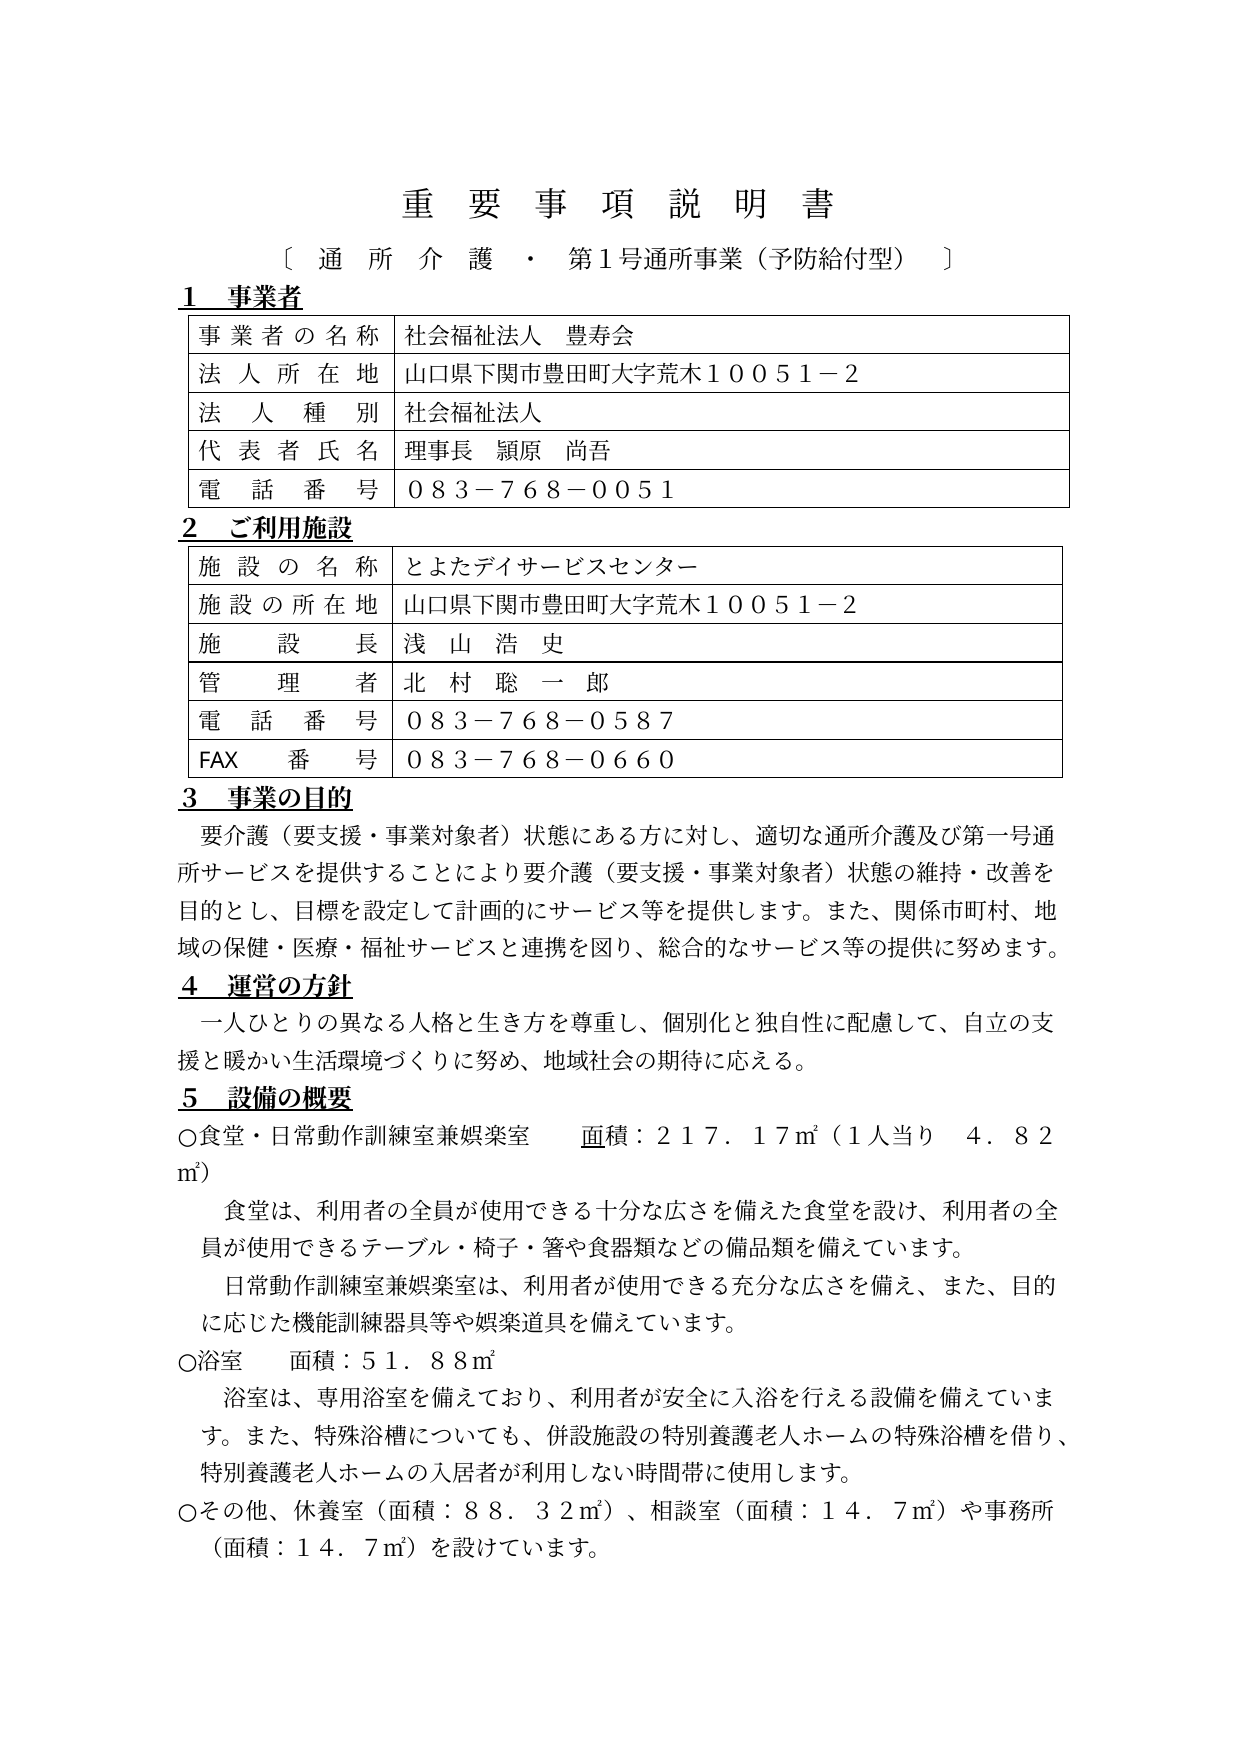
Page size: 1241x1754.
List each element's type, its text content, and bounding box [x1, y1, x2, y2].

table_cell ０８３－７６８－０５８７ [393, 701, 1062, 738]
text ５ 設備の概要 [177, 1078, 1059, 1116]
text 重 要 事 項 説 明 書 [177, 164, 1059, 239]
table_cell 法人所在地 [189, 354, 394, 392]
text 浴室は、専用浴室を備えており、利用者が安全に入浴を行える設備を備えています。また、特殊浴槽についても、併設施設の特別養護老人ホームの特殊浴槽を借り、特別養護老人ホームの入居者が利用しない時間帯に使用します。 [177, 1378, 1059, 1491]
text ○浴室 面積：５１．８８㎡ [177, 1341, 1059, 1378]
table_cell 代表者氏名 [189, 431, 394, 469]
table_cell 大字荒木１００５１－２ [393, 585, 1062, 623]
table_header とよたデイサービスセンター [393, 547, 1062, 584]
table_cell FAX番号 [189, 740, 392, 777]
text 日常動作訓練室兼娯楽室は、利用者が使用できる充分な広さを備え、また、目的に応じた機能訓練器具等や娯楽道具を備えています。 [177, 1266, 1059, 1341]
table_cell 法人種別 [189, 393, 394, 430]
table_header 事業者の名称 [189, 316, 394, 353]
text 食堂は、利用者の全員が使用できる十分な広さを備えた食堂を設け、利用者の全員が使用できるテーブル・椅子・箸や食器類などの備品類を備えています。 [177, 1191, 1059, 1266]
table_header 社会福祉法人 豊寿会 [395, 316, 1069, 353]
table_cell 社会福祉法人 [395, 393, 1069, 430]
table_cell 管理者 [189, 663, 392, 700]
text 〔 通 所 介 護 ・ 第１号通所事業（予防給付型） 〕 [177, 239, 1059, 277]
table_cell 電話番号 [189, 470, 394, 507]
table_cell 施設の所在地 [189, 585, 392, 623]
table_cell 施設長 [189, 624, 392, 661]
text ２ ご利用施設 [177, 508, 1059, 546]
table_cell 北 村 聡 一 郎 [393, 663, 1062, 700]
text ３ 事業の目的 [177, 778, 1059, 816]
text ４ 運営の方針 [177, 966, 1059, 1003]
table_cell ０８３－７６８－０６６０ [393, 740, 1062, 777]
table_cell ０８３－７６８－００５１ [395, 470, 1069, 507]
table_cell 浅 山 浩 史 [393, 624, 1062, 661]
table_cell 大字荒木１００５１－２ [395, 354, 1069, 392]
text １ 事業者 [177, 277, 1059, 314]
text 一人ひとりの異なる人格と生き方を尊重し、個別化と独自性に配慮して、自立の支援と暖かい生活環境づくりに努め、地域社会の期待に応える。 [177, 1003, 1059, 1078]
text ○食堂・日常動作訓練室兼娯楽室 面積：２１７．１７㎡（１人当り ４．８２㎡） [177, 1116, 1059, 1191]
table_cell 電話番号 [189, 701, 392, 738]
text ○その他、休養室（面積：８８．３２㎡）、相談室（面積：１４．７㎡）や事務所（面積：１４．７㎡）を設けています。 [177, 1491, 1059, 1566]
table_cell 理事長 頴原 尚吾 [395, 431, 1069, 469]
table_header 施設の名称 [189, 547, 392, 584]
text 要介護（要支援・事業対象者）状態にある方に対し、適切な通所介護及び第一号通所サービスを提供することにより要介護（要支援・事業対象者）状態の維持・改善を目的とし、目標を設定して計画的にサービス等を提供します。また、関係市町村、地域の保健・医療・福祉サービスと連携を図り、総合的なサービス等の提供に努めます。 [177, 816, 1059, 966]
